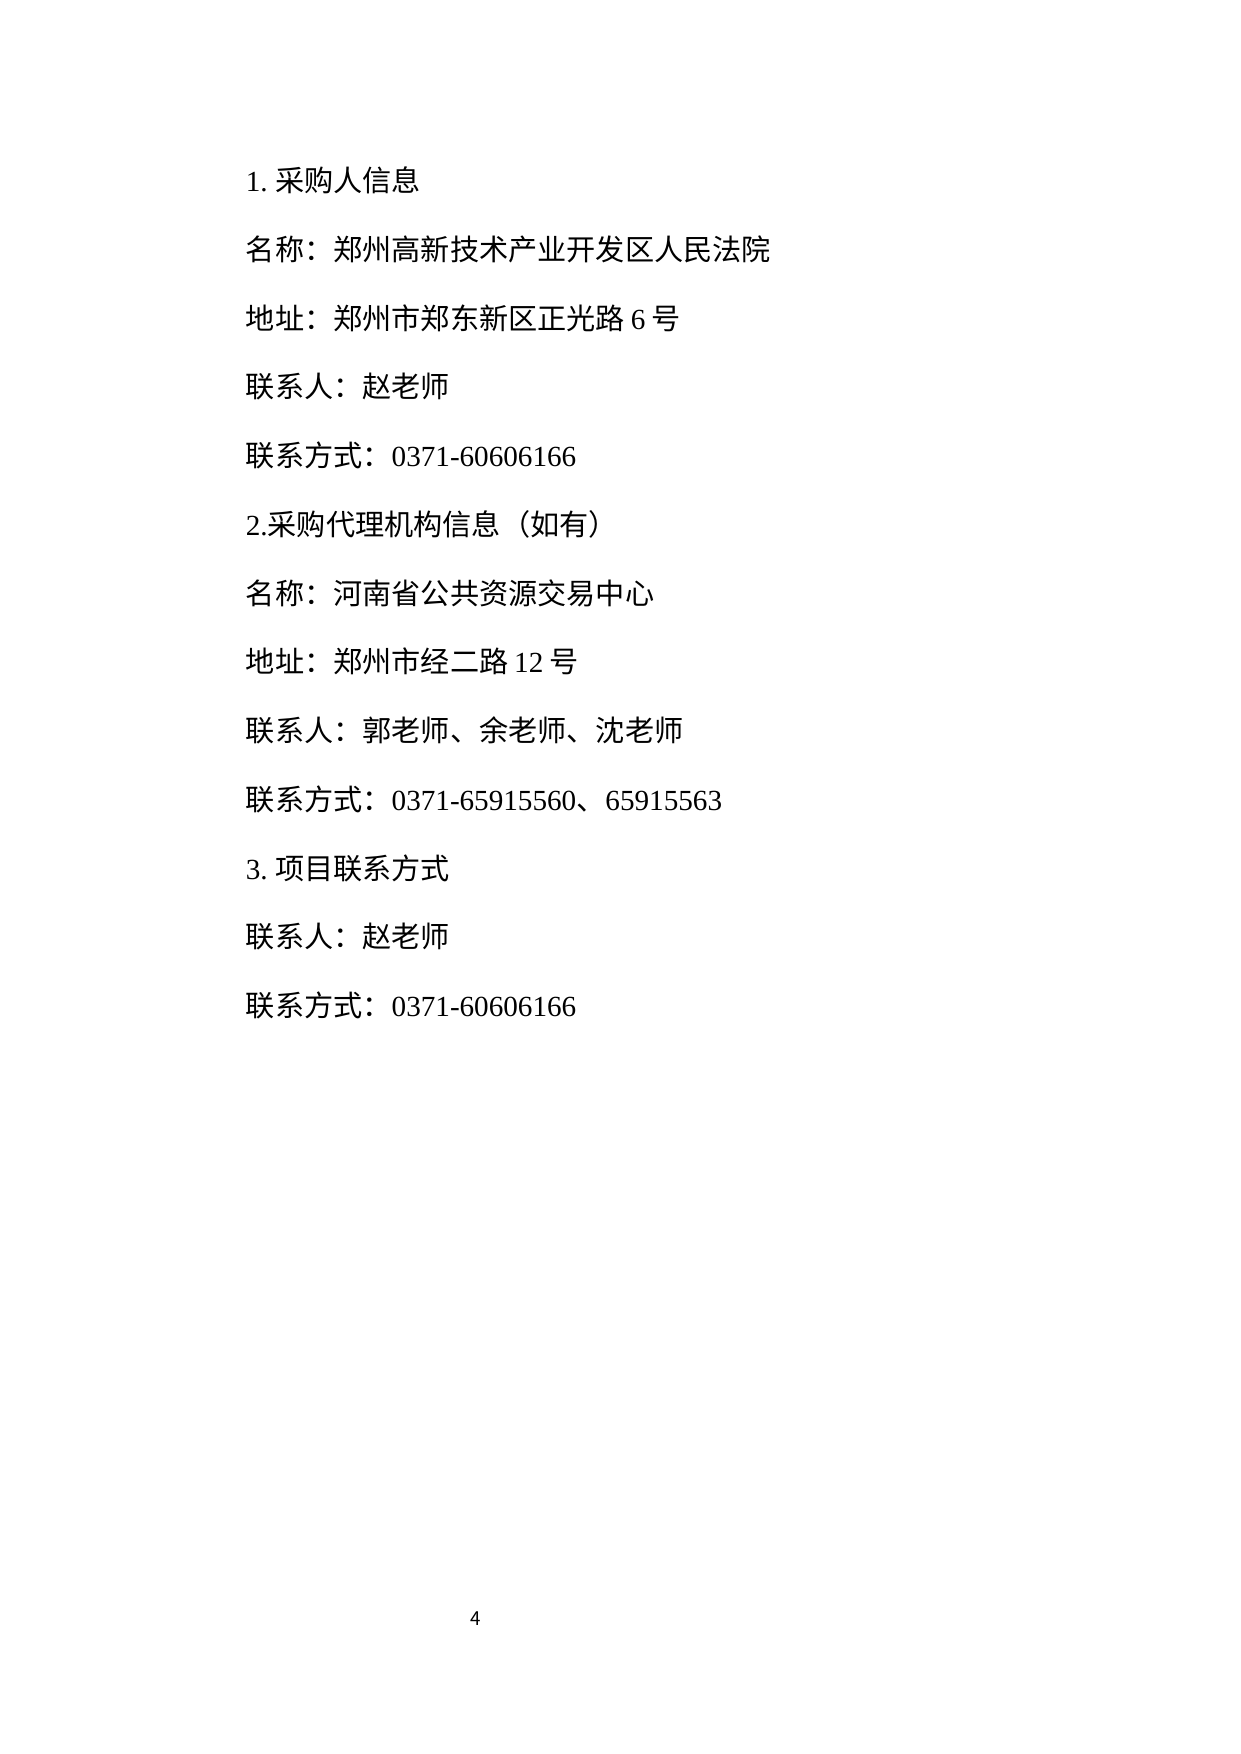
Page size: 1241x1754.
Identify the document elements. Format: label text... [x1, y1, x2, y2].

text 地址：郑州市郑东新区正光路6号 [187, 287, 1053, 339]
text 联系方式：0371-60606166 [187, 425, 1053, 477]
text 联系人：赵老师 [187, 356, 1053, 408]
text 联系人：赵老师 [187, 906, 1053, 958]
text 联系人：郭老师、余老师、沈老师 [187, 700, 1053, 752]
text 地址：郑州市经二路12号 [187, 631, 1053, 683]
text 名称：郑州高新技术产业开发区人民法院 [187, 219, 1053, 271]
text 名称：河南省公共资源交易中心 [187, 562, 1053, 614]
text 联系方式：0371-60606166 [187, 975, 1053, 1027]
text 2.采购代理机构信息（如有） [187, 494, 1053, 546]
text 1. 采购人信息 [187, 150, 1053, 202]
text 联系方式：0371-65915560、65915563 [187, 769, 1053, 821]
text 3. 项目联系方式 [187, 837, 1053, 889]
